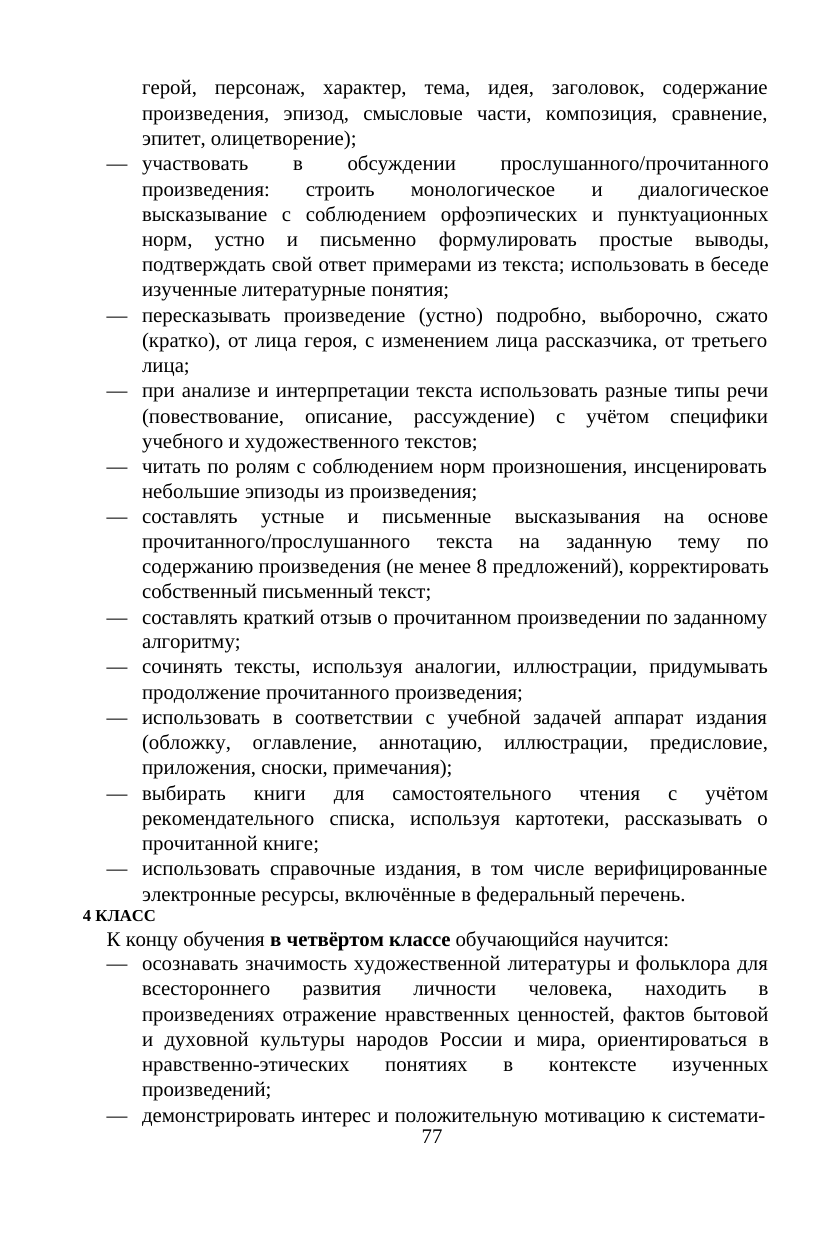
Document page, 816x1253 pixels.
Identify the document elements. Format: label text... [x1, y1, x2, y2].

text К концу обучения в четвёртом классе обучающийся научится: [106, 926, 816, 951]
list демонстрировать интерес и положительную мотивацию к системати- [106, 1103, 816, 1127]
list составлять краткий отзыв о прочитанном произведении по заданному алгоритму; [106, 605, 768, 653]
list участвовать в обсуждении прослушанного/прочитанного произведения: строить монологическое и диалогическое высказывание с соблюдением орфоэпических и пунктуационных норм, устно и письменно формулировать простые выводы, подтверждать свой ответ примерами из текста; использовать в беседе изученные литературные понятия; [106, 151, 769, 301]
list использовать в соответствии с учебной задачей аппарат издания (обложку, оглавление, аннотацию, иллюстрации, предисловие, приложения, сноски, примечания); [106, 705, 768, 779]
list сочинять тексты, используя аналогии, иллюстрации, придумывать продолжение прочитанного произведения; [106, 654, 768, 704]
list читать по ролям с соблюдением норм произношения, инсценировать небольшие эпизоды из произведения; [106, 454, 768, 503]
list при анализе и интерпретации текста использовать разные типы речи (повествование, описание, рассуждение) с учётом специфики учебного и художественного текстов; [106, 378, 769, 453]
list КЛАСС [83, 907, 816, 925]
list использовать справочные издания, в том числе верифицированные электронные ресурсы, включённые в федеральный перечень. [106, 856, 768, 906]
list выбирать книги для самостоятельного чтения с учётом рекомендательного списка, используя картотеки, рассказывать о прочитанной книге; [106, 781, 768, 855]
list осознавать значимость художественной литературы и фольклора для всестороннего развития личности человека, находить в произведениях отражение нравственных ценностей, фактов бытовой и духовной культуры народов России и мира, ориентироваться в нравственно-этических понятиях в контексте изученных произведений; [106, 951, 768, 1101]
list составлять устные и письменные высказывания на основе прочитанного/прослушанного текста на заданную тему по содержанию произведения (не менее 8 предложений), корректировать собственный письменный текст; [106, 503, 769, 603]
text герой, персонаж, характер, тема, идея, заголовок, содержание произведения, эпизод, смысловые части, композиция, сравнение, эпитет, олицетворение); [142, 75, 768, 150]
list пересказывать произведение (устно) подробно, выборочно, сжато (кратко), от лица героя, с изменением лица рассказчика, от третьего лица; [106, 303, 768, 377]
